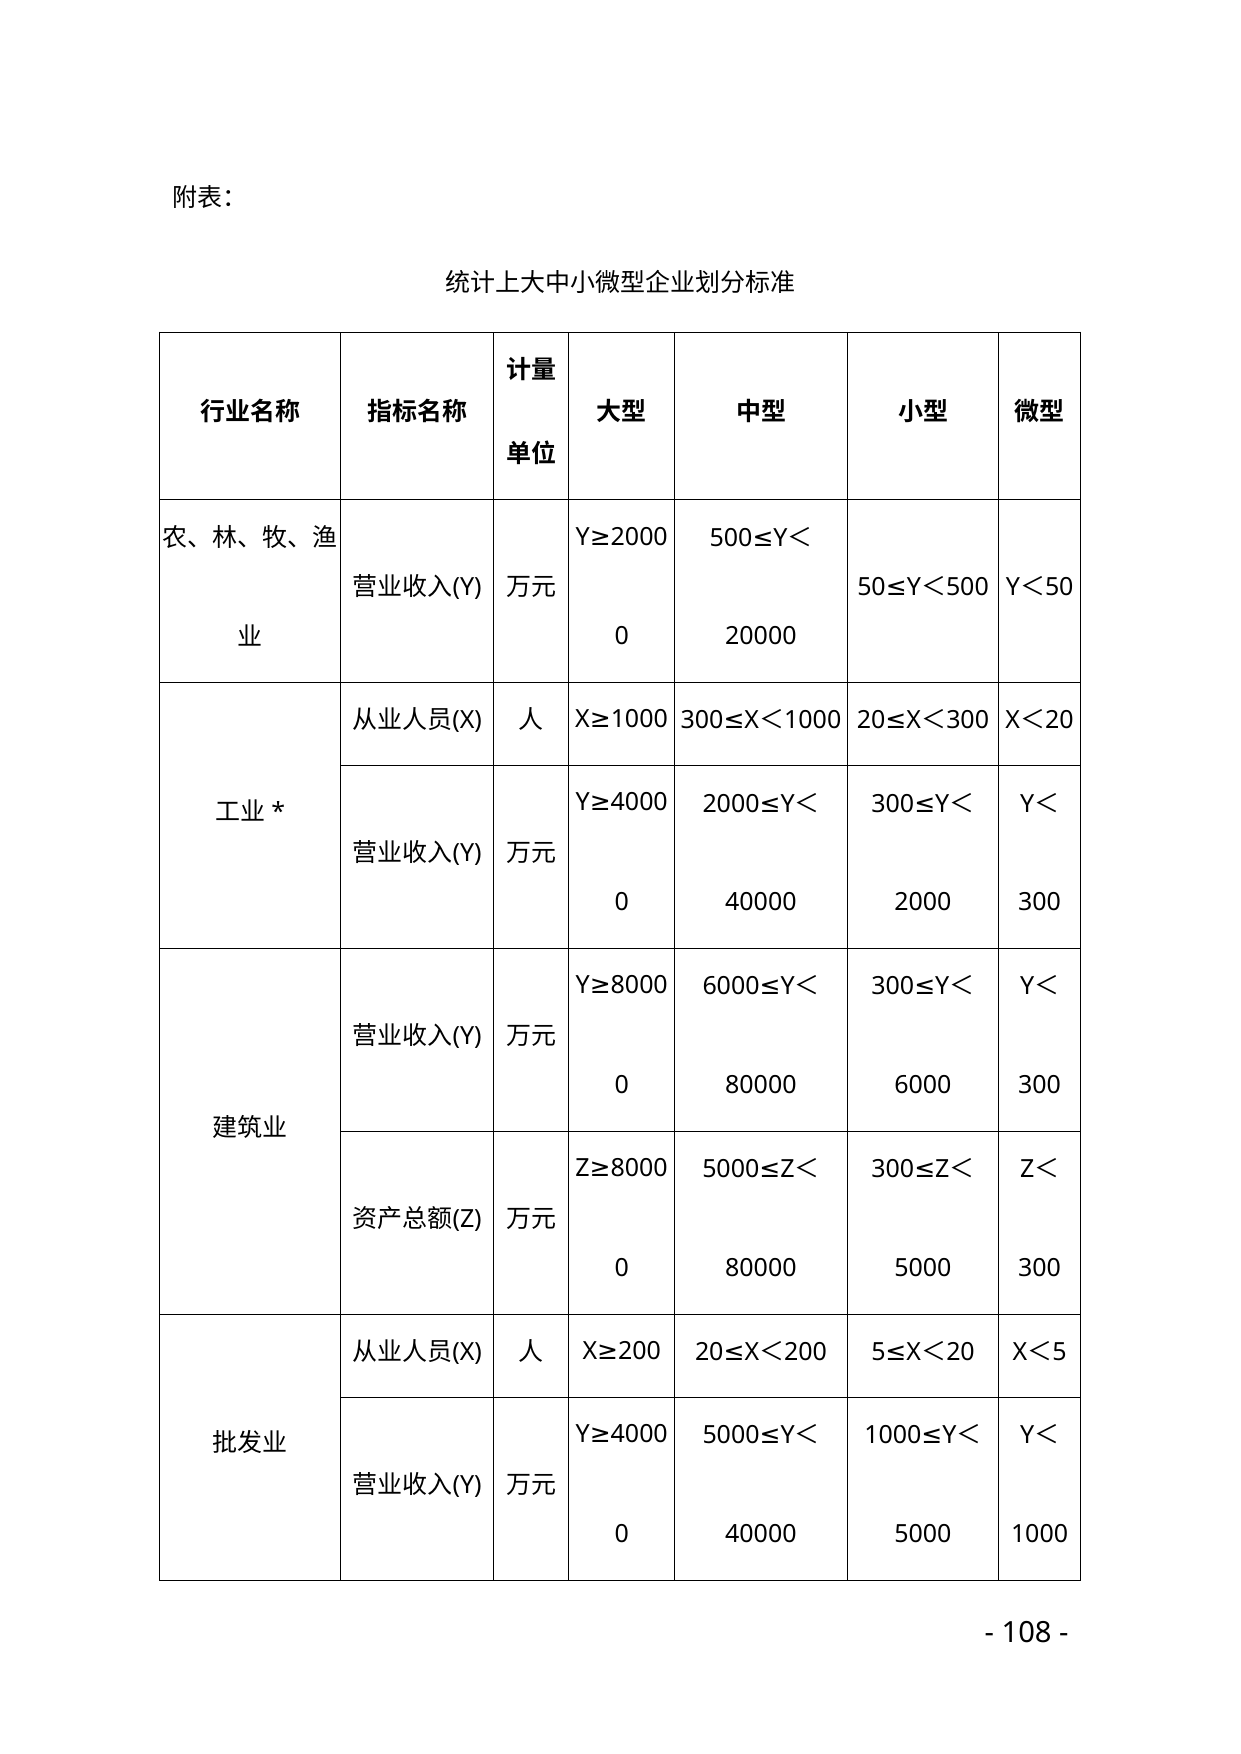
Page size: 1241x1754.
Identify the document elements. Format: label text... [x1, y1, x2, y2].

table_cell 万元 [494, 766, 568, 948]
table_cell 6000≤Y＜80000 [675, 949, 847, 1131]
table_cell Y＜50 [999, 500, 1080, 682]
table_cell Y≥40000 [569, 766, 674, 948]
table_cell 2000≤Y＜40000 [675, 766, 847, 948]
table_cell Y＜300 [999, 766, 1080, 948]
table_cell 20≤X＜300 [848, 683, 998, 765]
table_cell 农、林、牧、渔业 [160, 500, 340, 682]
table_cell 营业收入(Y) [341, 766, 493, 948]
table_cell 建筑业 [160, 949, 340, 1314]
text 统计上大中小微型企业划分标准 [172, 247, 1068, 313]
table_cell X＜20 [999, 683, 1080, 765]
table_cell 1000≤Y＜5000 [848, 1398, 998, 1580]
table_cell 万元 [494, 949, 568, 1131]
text 附表： [172, 162, 1068, 229]
table_cell 人 [494, 683, 568, 765]
table_cell 300≤Z＜5000 [848, 1132, 998, 1314]
table_header 指标名称 [341, 333, 493, 499]
table_cell 300≤Y＜2000 [848, 766, 998, 948]
table_cell Y＜1000 [999, 1398, 1080, 1580]
table_cell 从业人员(X) [341, 1315, 493, 1397]
table_cell 50≤Y＜500 [848, 500, 998, 682]
table_cell Z＜300 [999, 1132, 1080, 1314]
table_cell Z≥80000 [569, 1132, 674, 1314]
table_cell 工业 * [160, 683, 340, 948]
table_cell 营业收入(Y) [341, 949, 493, 1131]
table_header 计量 单位 [494, 333, 568, 499]
table_header 行业名称 [160, 333, 340, 499]
table_cell 营业收入(Y) [341, 1398, 493, 1580]
table_cell X＜5 [999, 1315, 1080, 1397]
table_header 中型 [675, 333, 847, 499]
table_cell 5000≤Z＜80000 [675, 1132, 847, 1314]
table_cell 营业收入(Y) [341, 500, 493, 682]
table_cell 资产总额(Z) [341, 1132, 493, 1314]
table_cell 300≤Y＜6000 [848, 949, 998, 1131]
table_cell 从业人员(X) [341, 683, 493, 765]
table_cell Y≥80000 [569, 949, 674, 1131]
table_cell Y≥40000 [569, 1398, 674, 1580]
table_cell Y＜300 [999, 949, 1080, 1131]
table_cell 20≤X＜200 [675, 1315, 847, 1397]
table_cell 人 [494, 1315, 568, 1397]
table_header 小型 [848, 333, 998, 499]
table_cell Y≥20000 [569, 500, 674, 682]
table_cell 万元 [494, 500, 568, 682]
table_cell X≥200 [569, 1315, 674, 1397]
table_cell X≥1000 [569, 683, 674, 765]
table_header 大型 [569, 333, 674, 499]
table_cell 5≤X＜20 [848, 1315, 998, 1397]
table_cell 5000≤Y＜40000 [675, 1398, 847, 1580]
table_cell 300≤X＜1000 [675, 683, 847, 765]
table_header 微型 [999, 333, 1080, 499]
table_cell 万元 [494, 1398, 568, 1580]
table_cell 500≤Y＜20000 [675, 500, 847, 682]
table_cell 万元 [494, 1132, 568, 1314]
table_cell 批发业 [160, 1315, 340, 1580]
